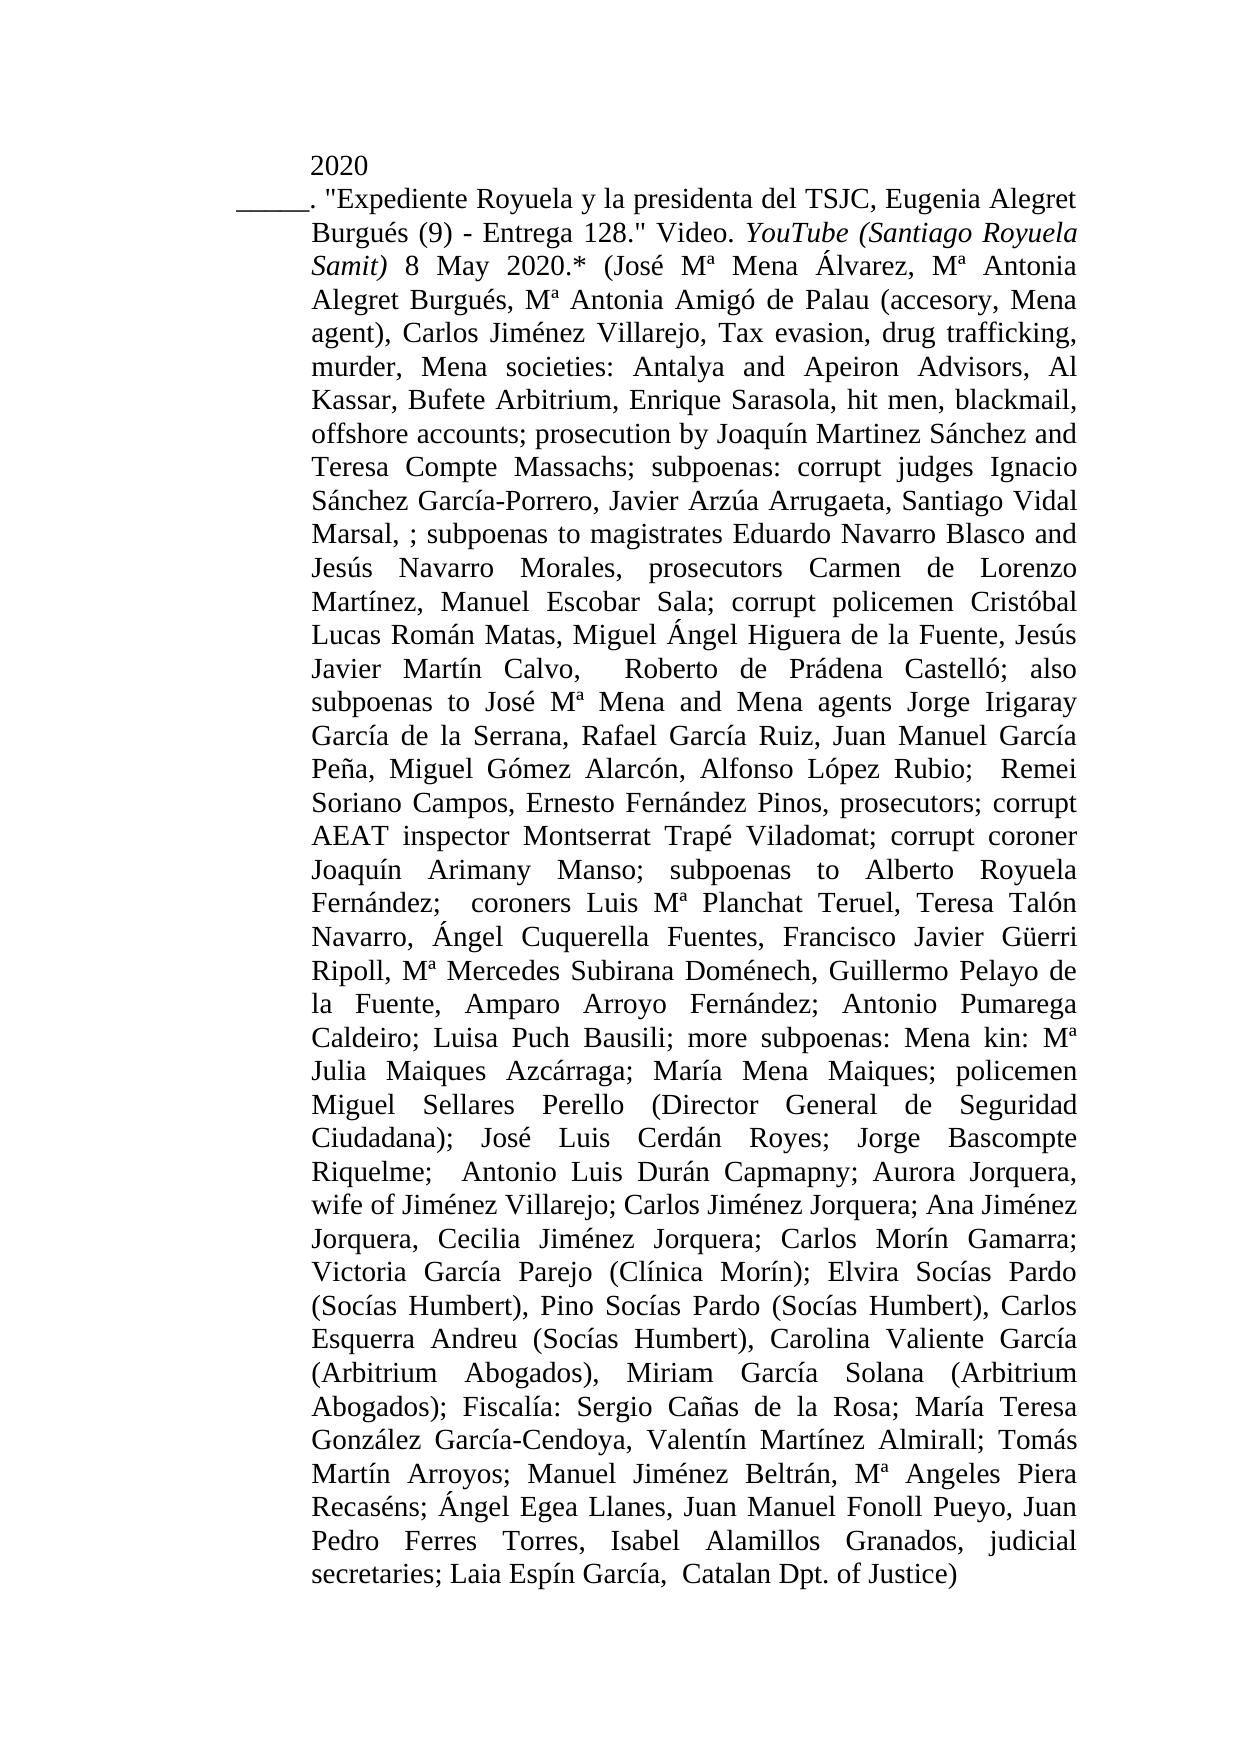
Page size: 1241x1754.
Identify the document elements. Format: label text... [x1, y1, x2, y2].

text 2020 [236, 148, 1078, 181]
text _____. "Expediente Royuela y la presidenta del TSJC, Eugenia Alegret Burgués (9) - Entrega 128." Video. YouTube (Santiago Royuela Samit) 8 May 2020.* (José Mª Mena Álvarez, Mª Antonia Alegret Burgués, Mª Antonia Amigó de Palau (accesory, Mena agent), Carlos Jiménez Villarejo, Tax evasion, drug trafficking, murder, Mena societies: Antalya and Apeiron Advisors, Al Kassar, Bufete Arbitrium, Enrique Sarasola, hit men, blackmail, offshore accounts; prosecution by Joaquín Martinez Sánchez and Teresa Compte Massachs; subpoenas: corrupt judges Ignacio Sánchez García-Porrero, Javier Arzúa Arrugaeta, Santiago Vidal Marsal, ; subpoenas to magistrates Eduardo Navarro Blasco and Jesús Navarro Morales, prosecutors Carmen de Lorenzo Martínez, Manuel Escobar Sala; corrupt policemen Cristóbal Lucas Román Matas, Miguel Ángel Higuera de la Fuente, Jesús Javier Martín Calvo, Roberto de Prádena Castelló; also subpoenas to José Mª Mena and Mena agents Jorge Irigaray García de la Serrana, Rafael García Ruiz, Juan Manuel García Peña, Miguel Gómez Alarcón, Alfonso López Rubio; Remei Soriano Campos, Ernesto Fernández Pinos, prosecutors; corrupt AEAT inspector Montserrat Trapé Viladomat; corrupt coroner Joaquín Arimany Manso; subpoenas to Alberto Royuela Fernández; coroners Luis Mª Planchat Teruel, Teresa Talón Navarro, Ángel Cuquerella Fuentes, Francisco Javier Güerri Ripoll, Mª Mercedes Subirana Doménech, Guillermo Pelayo de la Fuente, Amparo Arroyo Fernández; Antonio Pumarega Caldeiro; Luisa Puch Bausili; more subpoenas: Mena kin: Mª Julia Maiques Azcárraga; María Mena Maiques; policemen Miguel Sellares Perello (Director General de Seguridad Ciudadana); José Luis Cerdán Royes; Jorge Bascompte Riquelme; Antonio Luis Durán Capmapny; Aurora Jorquera, wife of Jiménez Villarejo; Carlos Jiménez Jorquera; Ana Jiménez Jorquera, Cecilia Jiménez Jorquera; Carlos Morín Gamarra; Victoria García Parejo (Clínica Morín); Elvira Socías Pardo (Socías Humbert), Pino Socías Pardo (Socías Humbert), Carlos Esquerra Andreu (Socías Humbert), Carolina Valiente García (Arbitrium Abogados), Miriam García Solana (Arbitrium Abogados); Fiscalía: Sergio Cañas de la Rosa; María Teresa González García-Cendoya, Valentín Martínez Almirall; Tomás Martín Arroyos; Manuel Jiménez Beltrán, Mª Angeles Piera Recaséns; Ángel Egea Llanes, Juan Manuel Fonoll Pueyo, Juan Pedro Ferres Torres, Isabel Alamillos Granados, judicial secretaries; Laia Espín García, Catalan Dpt. of Justice) [236, 181, 1078, 1590]
